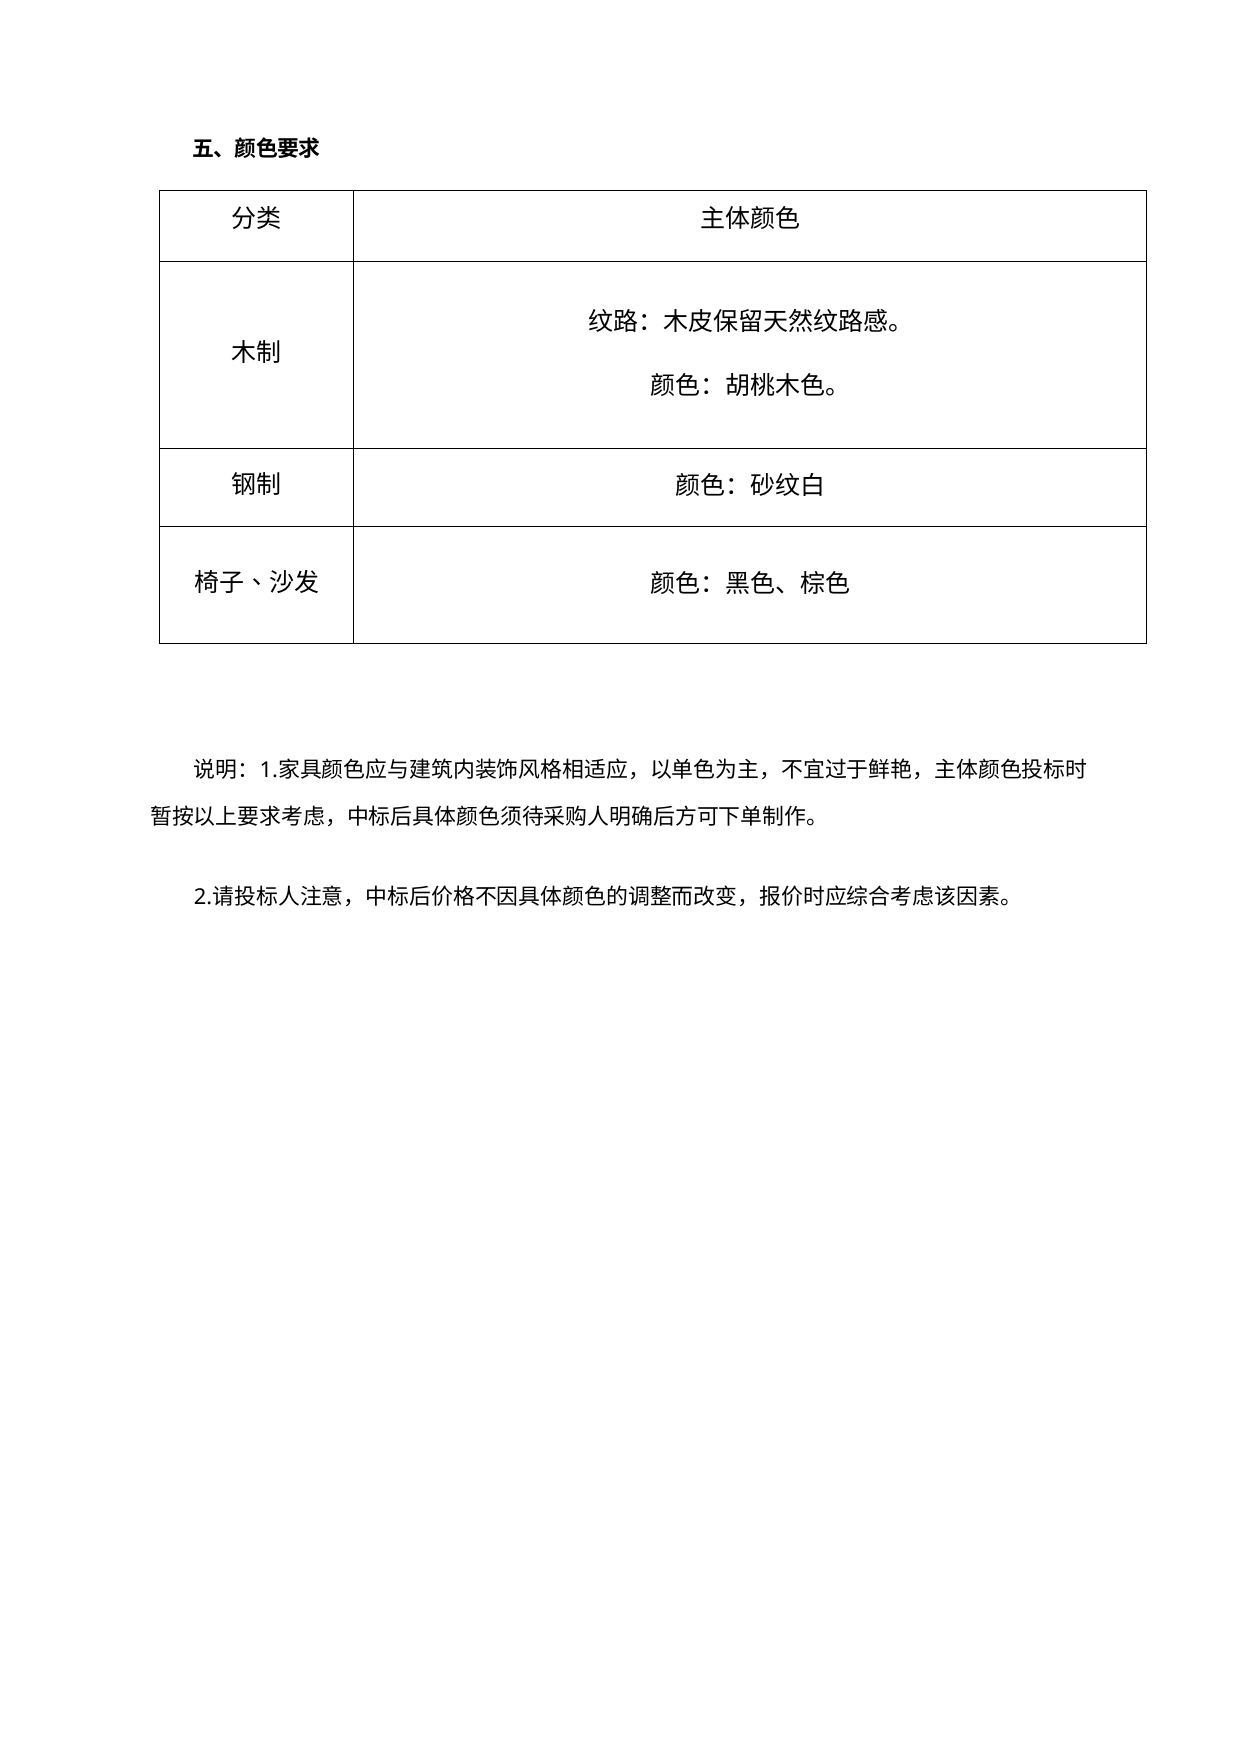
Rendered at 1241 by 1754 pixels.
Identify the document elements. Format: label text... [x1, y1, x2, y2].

text 2.请投标人注意，中标后价格不因具体颜色的调整而改变，报价时应综合考虑该因素。 [150, 879, 1090, 911]
text 说明：1.家具颜色应与建筑内装饰风格相适应，以单色为主，不宜过于鲜艳，主体颜色投标时暂按以上要求考虑，中标后具体颜色须待采购人明确后方可下单制作。 [150, 752, 1090, 831]
table_cell 颜色：砂纹白 [354, 449, 1146, 526]
table_header 主体颜色 [354, 191, 1146, 261]
table_cell 纹路：木皮保留天然纹路感。 颜色：胡桃木色。 [354, 262, 1146, 448]
table_cell 颜色：黑色、棕色 [354, 527, 1146, 643]
text 五、颜色要求 [150, 131, 1090, 162]
table_cell 椅子、沙发 [160, 527, 353, 643]
table_header 分类 [160, 191, 353, 261]
table_cell 木制 [160, 262, 353, 448]
table_cell 钢制 [160, 449, 353, 526]
